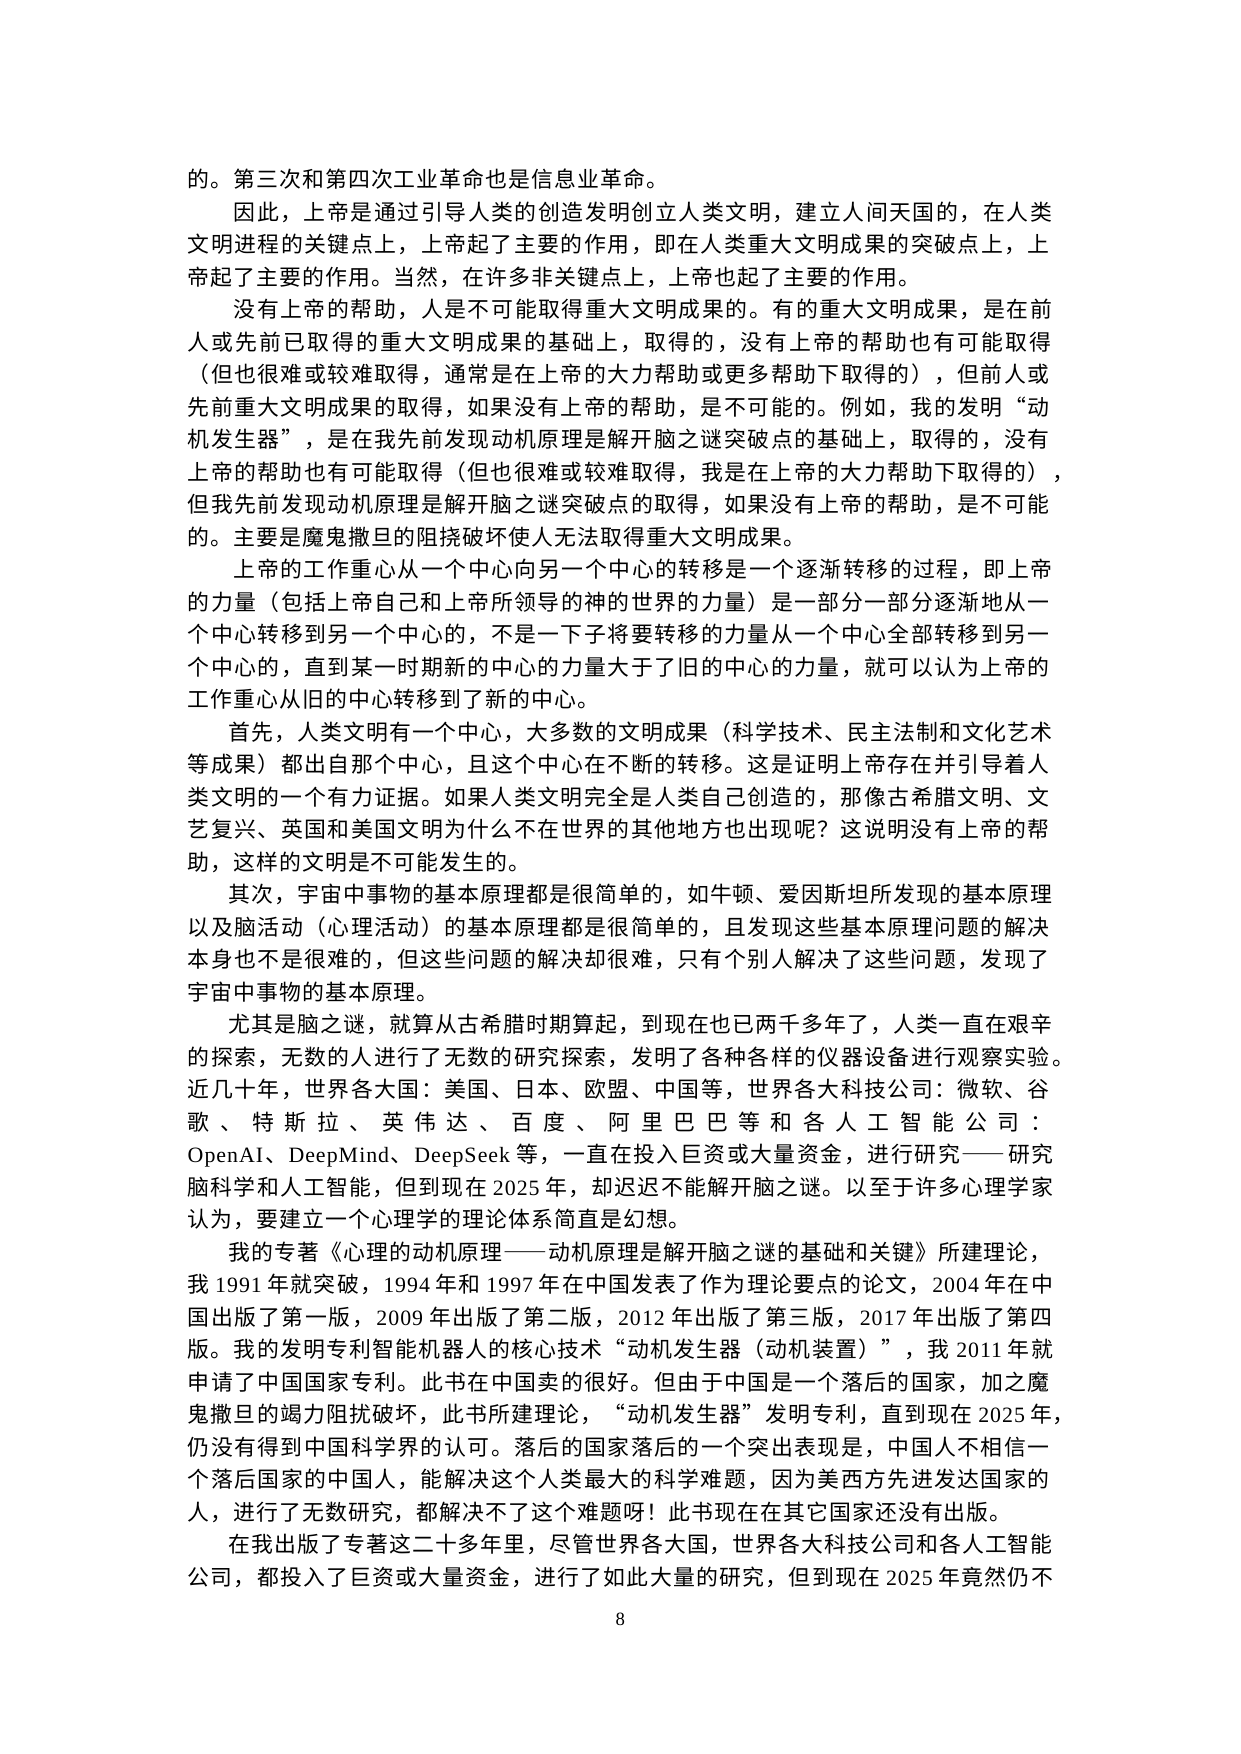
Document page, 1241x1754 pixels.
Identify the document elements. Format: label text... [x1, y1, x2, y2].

text 因此，上帝是通过引导人类的创造发明创立人类文明，建立人间天国的，在人类文明进程的关键点上，上帝起了主要的作用，即在人类重大文明成果的突破点上，上帝起了主要的作用。当然，在许多非关键点上，上帝也起了主要的作用。 [187, 194, 1053, 292]
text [187, 162, 1053, 194]
text 没有上帝的帮助，人是不可能取得重大文明成果的。有的重大文明成果，是在前人或先前已取得的重大文明成果的基础上，取得的，没有上帝的帮助也有可能取得（但也很难或较难取得，通常是在上帝的大力帮助或更多帮助下取得的），但前人或先前重大文明成果的取得，如果没有上帝的帮助，是不可能的。例如，我的发明“动机发生器”，是在我先前发现动机原理是解开脑之谜突破点的基础上，取得的，没有上帝的帮助也有可能取得（但也很难或较难取得，我是在上帝的大力帮助下取得的），但我先前发现动机原理是解开脑之谜突破点的取得，如果没有上帝的帮助，是不可能的。主要是魔鬼撒旦的阻挠破坏使人无法取得重大文明成果。 [187, 292, 1053, 552]
text 尤其是脑之谜，就算从古希腊时期算起，到现在也已两千多年了，人类一直在艰辛的探索，无数的人进行了无数的研究探索，发明了各种各样的仪器设备进行观察实验。近几十年，世界各大国：美国、日本、欧盟、中国等，世界各大科技公司：微软、谷歌、特斯拉、英伟达、百度、阿里巴巴等和各人工智能公司：OpenAI、DeepMind、DeepSeek等，一直在投入巨资或大量资金，进行研究——研究脑科学和人工智能，但到现在2025年，却迟迟不能解开脑之谜。以至于许多心理学家认为，要建立一个心理学的理论体系简直是幻想。 [187, 1007, 1053, 1234]
text 其次，宇宙中事物的基本原理都是很简单的，如牛顿、爱因斯坦所发现的基本原理以及脑活动（心理活动）的基本原理都是很简单的，且发现这些基本原理问题的解决本身也不是很难的，但这些问题的解决却很难，只有个别人解决了这些问题，发现了宇宙中事物的基本原理。 [187, 877, 1053, 1007]
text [187, 1527, 1053, 1592]
text 我的专著《心理的动机原理——动机原理是解开脑之谜的基础和关键》所建理论，我1991年就突破，1994年和1997年在中国发表了作为理论要点的论文，2004年在中国出版了第一版，2009年出版了第二版，2012年出版了第三版，2017年出版了第四版。我的发明专利智能机器人的核心技术“动机发生器（动机装置）”，我2011年就申请了中国国家专利。此书在中国卖的很好。但由于中国是一个落后的国家，加之魔鬼撒旦的竭力阻扰破坏，此书所建理论，“动机发生器”发明专利，直到现在2025年，仍没有得到中国科学界的认可。落后的国家落后的一个突出表现是，中国人不相信一个落后国家的中国人，能解决这个人类最大的科学难题，因为美西方先进发达国家的人，进行了无数研究，都解决不了这个难题呀！此书现在在其它国家还没有出版。 [187, 1234, 1053, 1527]
text 首先，人类文明有一个中心，大多数的文明成果（科学技术、民主法制和文化艺术等成果）都出自那个中心，且这个中心在不断的转移。这是证明上帝存在并引导着人类文明的一个有力证据。如果人类文明完全是人类自己创造的，那像古希腊文明、文艺复兴、英国和美国文明为什么不在世界的其他地方也出现呢？这说明没有上帝的帮助，这样的文明是不可能发生的。 [187, 714, 1053, 877]
text 上帝的工作重心从一个中心向另一个中心的转移是一个逐渐转移的过程，即上帝的力量（包括上帝自己和上帝所领导的神的世界的力量）是一部分一部分逐渐地从一个中心转移到另一个中心的，不是一下子将要转移的力量从一个中心全部转移到另一个中心的，直到某一时期新的中心的力量大于了旧的中心的力量，就可以认为上帝的工作重心从旧的中心转移到了新的中心。 [187, 552, 1053, 714]
